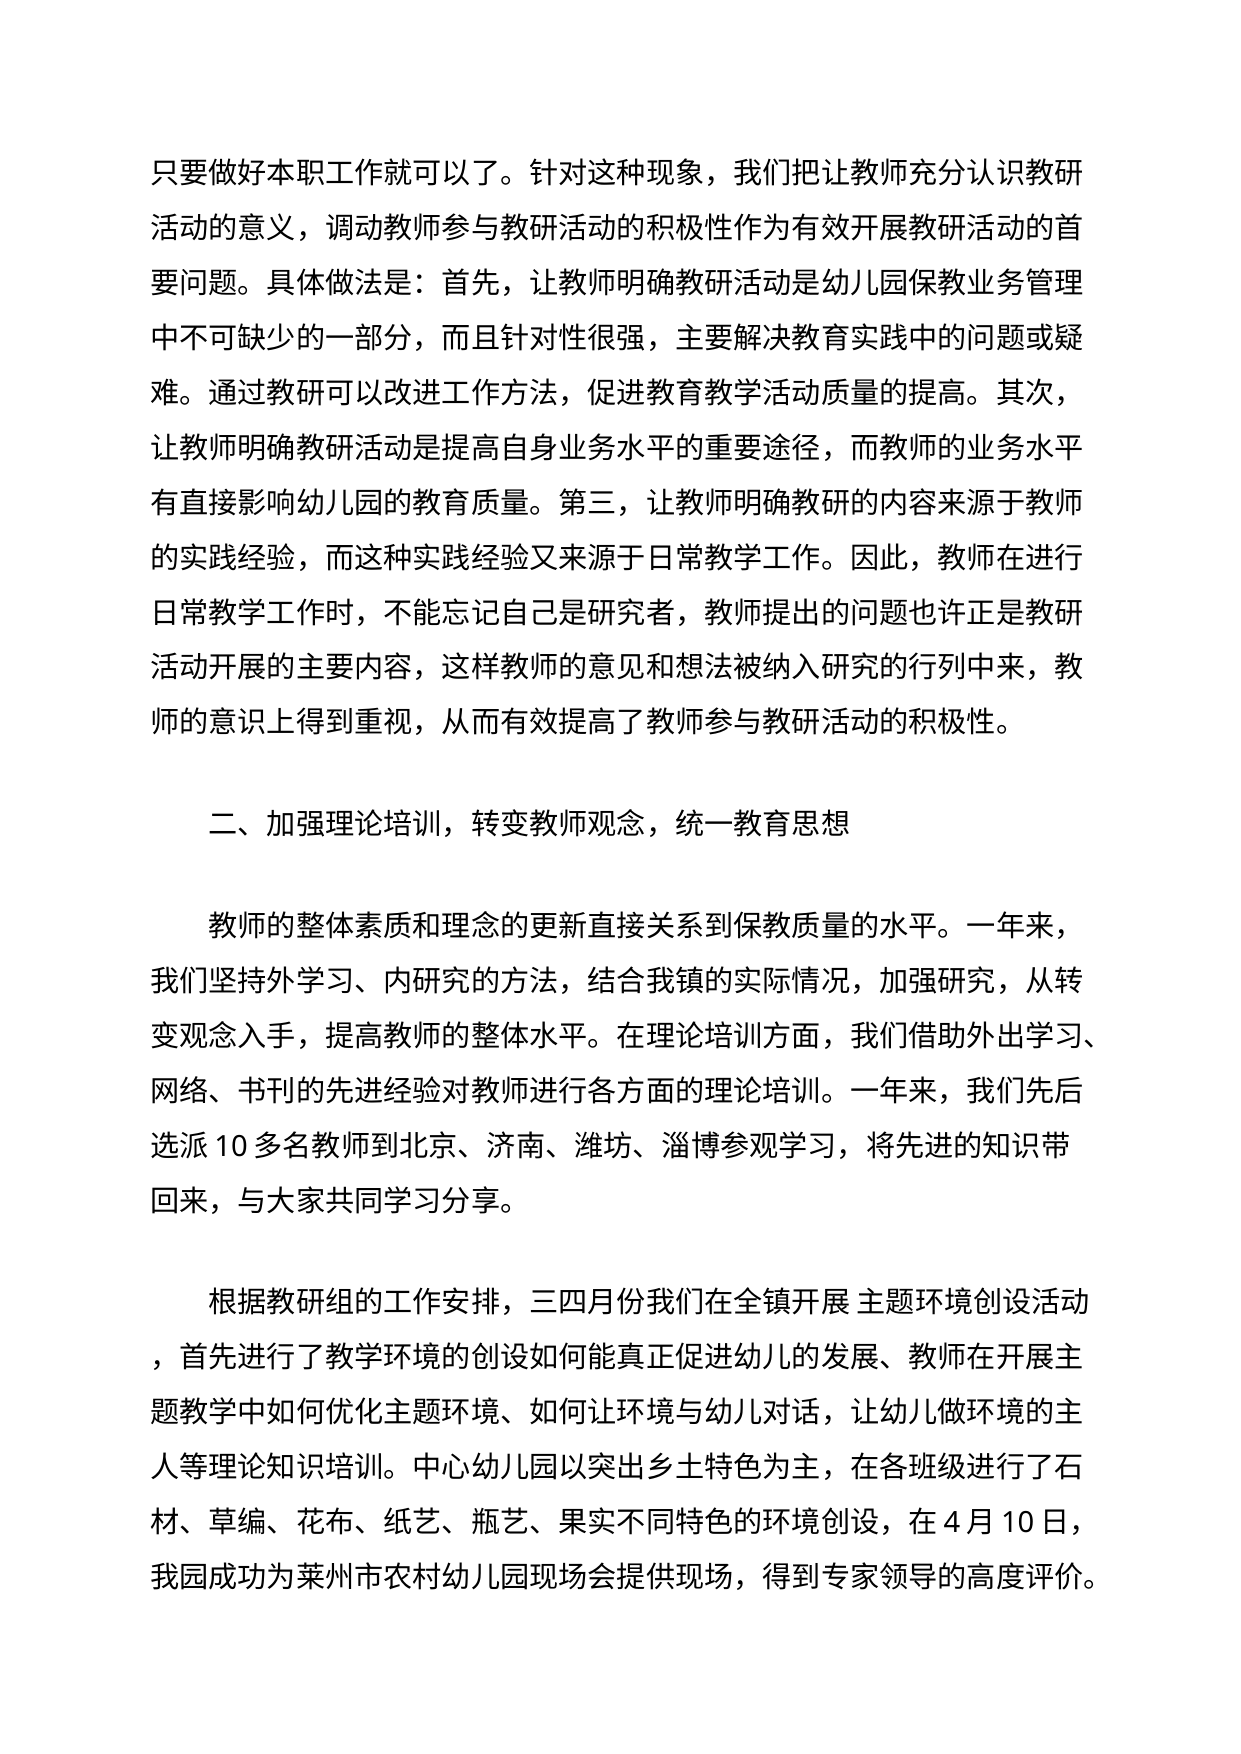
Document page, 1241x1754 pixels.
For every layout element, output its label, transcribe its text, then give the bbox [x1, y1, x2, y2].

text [150, 150, 1090, 741]
text 教师的整体素质和理念的更新直接关系到保教质量的水平。一年来，我们坚持外学习、内研究的方法，结合我镇的实际情况，加强研究，从转变观念入手，提高教师的整体水平。在理论培训方面，我们借助外出学习、网络、书刊的先进经验对教师进行各方面的理论培训。一年来，我们先后选派10多名教师到北京、济南、潍坊、淄博参观学习，将先进的知识带回来，与大家共同学习分享。 [150, 902, 1090, 1219]
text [150, 1279, 1090, 1596]
text 二、加强理论培训，转变教师观念，统一教育思想 [150, 801, 1090, 843]
